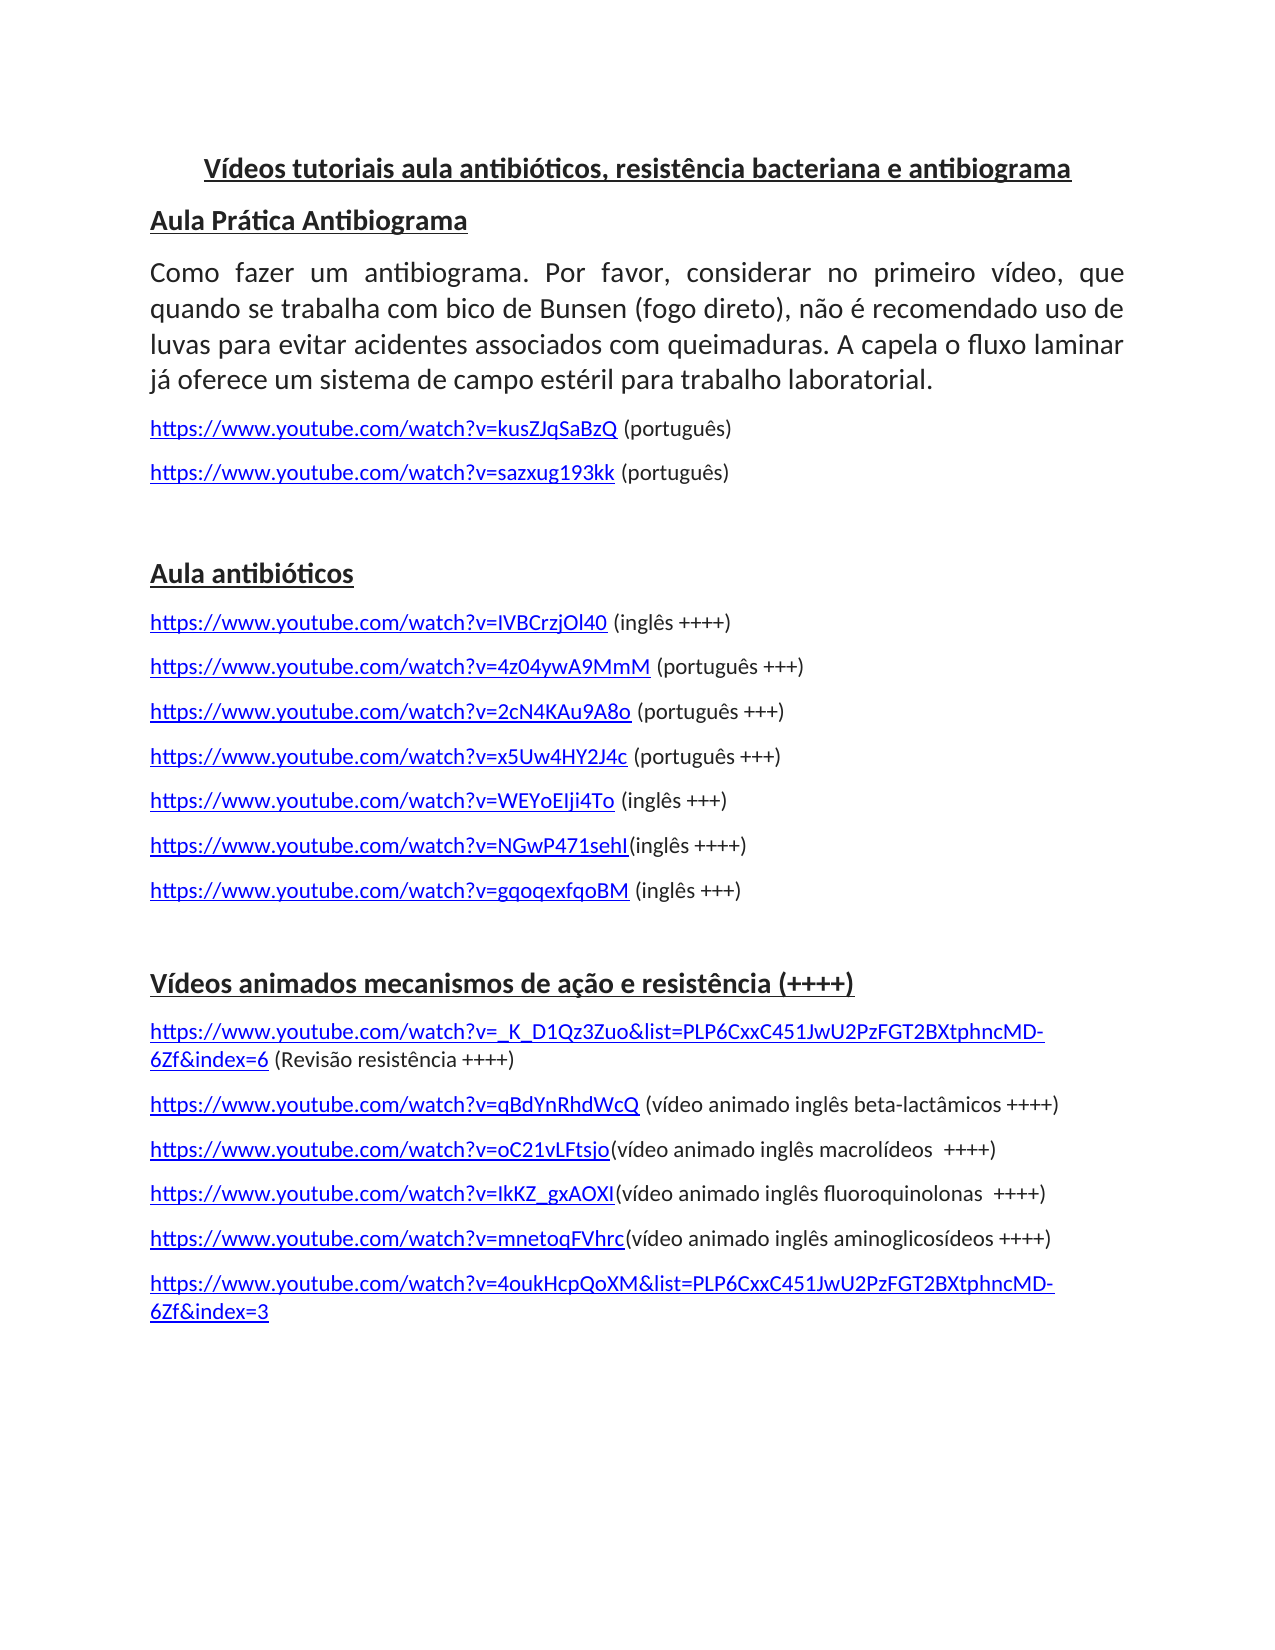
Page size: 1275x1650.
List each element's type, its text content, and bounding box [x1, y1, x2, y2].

text Como fazer um antibiograma. Por favor, considerar no primeiro vídeo, que quando se trabalha com bico de Bunsen (fogo direto), não é recomendado uso de luvas para evitar acidentes associados com queimaduras. A capela o fluxo laminar já oferece um sistema de campo estéril para trabalho laboratorial. [150, 254, 1125, 397]
text https://www.youtube.com/watch?v=oC21vLFtsjo(vídeo animado inglês macrolídeos ++++) [150, 1135, 1125, 1163]
text https://www.youtube.com/watch?v=x5Uw4HY2J4c (português +++) [150, 742, 1125, 770]
text https://www.youtube.com/watch?v=NGwP471sehI(inglês ++++) [150, 831, 1125, 859]
text https://www.youtube.com/watch?v=WEYoEIji4To (inglês +++) [150, 786, 1125, 814]
text https://www.youtube.com/watch?v=IkKZ_gxAOXI(vídeo animado inglês fluoroquinolonas ++++) [150, 1179, 1125, 1208]
text https://www.youtube.com/watch?v=sazxug193kk (português) [150, 458, 1125, 486]
text Aula antibióticos [150, 555, 1125, 591]
text https://www.youtube.com/watch?v=4z04ywA9MmM (português +++) [150, 652, 1125, 680]
text https://www.youtube.com/watch?v=gqoqexfqoBM (inglês +++) [150, 876, 1125, 904]
text Vídeos tutoriais aula antibióticos, resistência bacteriana e antibiograma [150, 150, 1125, 186]
text https://www.youtube.com/watch?v=mnetoqFVhrc(vídeo animado inglês aminoglicosídeos ++++) [150, 1224, 1125, 1252]
text https://www.youtube.com/watch?v=kusZJqSaBzQ (português) [150, 414, 1125, 442]
text Vídeos animados mecanismos de ação e resistência (++++) [150, 965, 1125, 1001]
text Aula Prática Antibiograma [150, 202, 1125, 238]
text https://www.youtube.com/watch?v=IVBCrzjOl40 (inglês ++++) [150, 608, 1125, 636]
text https://www.youtube.com/watch?v=2cN4KAu9A8o (português +++) [150, 697, 1125, 725]
text https://www.youtube.com/watch?v=_K_D1Qz3Zuo&list=PLP6CxxC451JwU2PzFGT2BXtphncMD-6Zf&index=6 (Revisão resistência ++++) [150, 1017, 1125, 1073]
text https://www.youtube.com/watch?v=4oukHcpQoXM&list=PLP6CxxC451JwU2PzFGT2BXtphncMD-6Zf&index=3 [150, 1269, 1125, 1325]
text https://www.youtube.com/watch?v=qBdYnRhdWcQ (vídeo animado inglês beta-lactâmicos ++++) [150, 1090, 1125, 1118]
